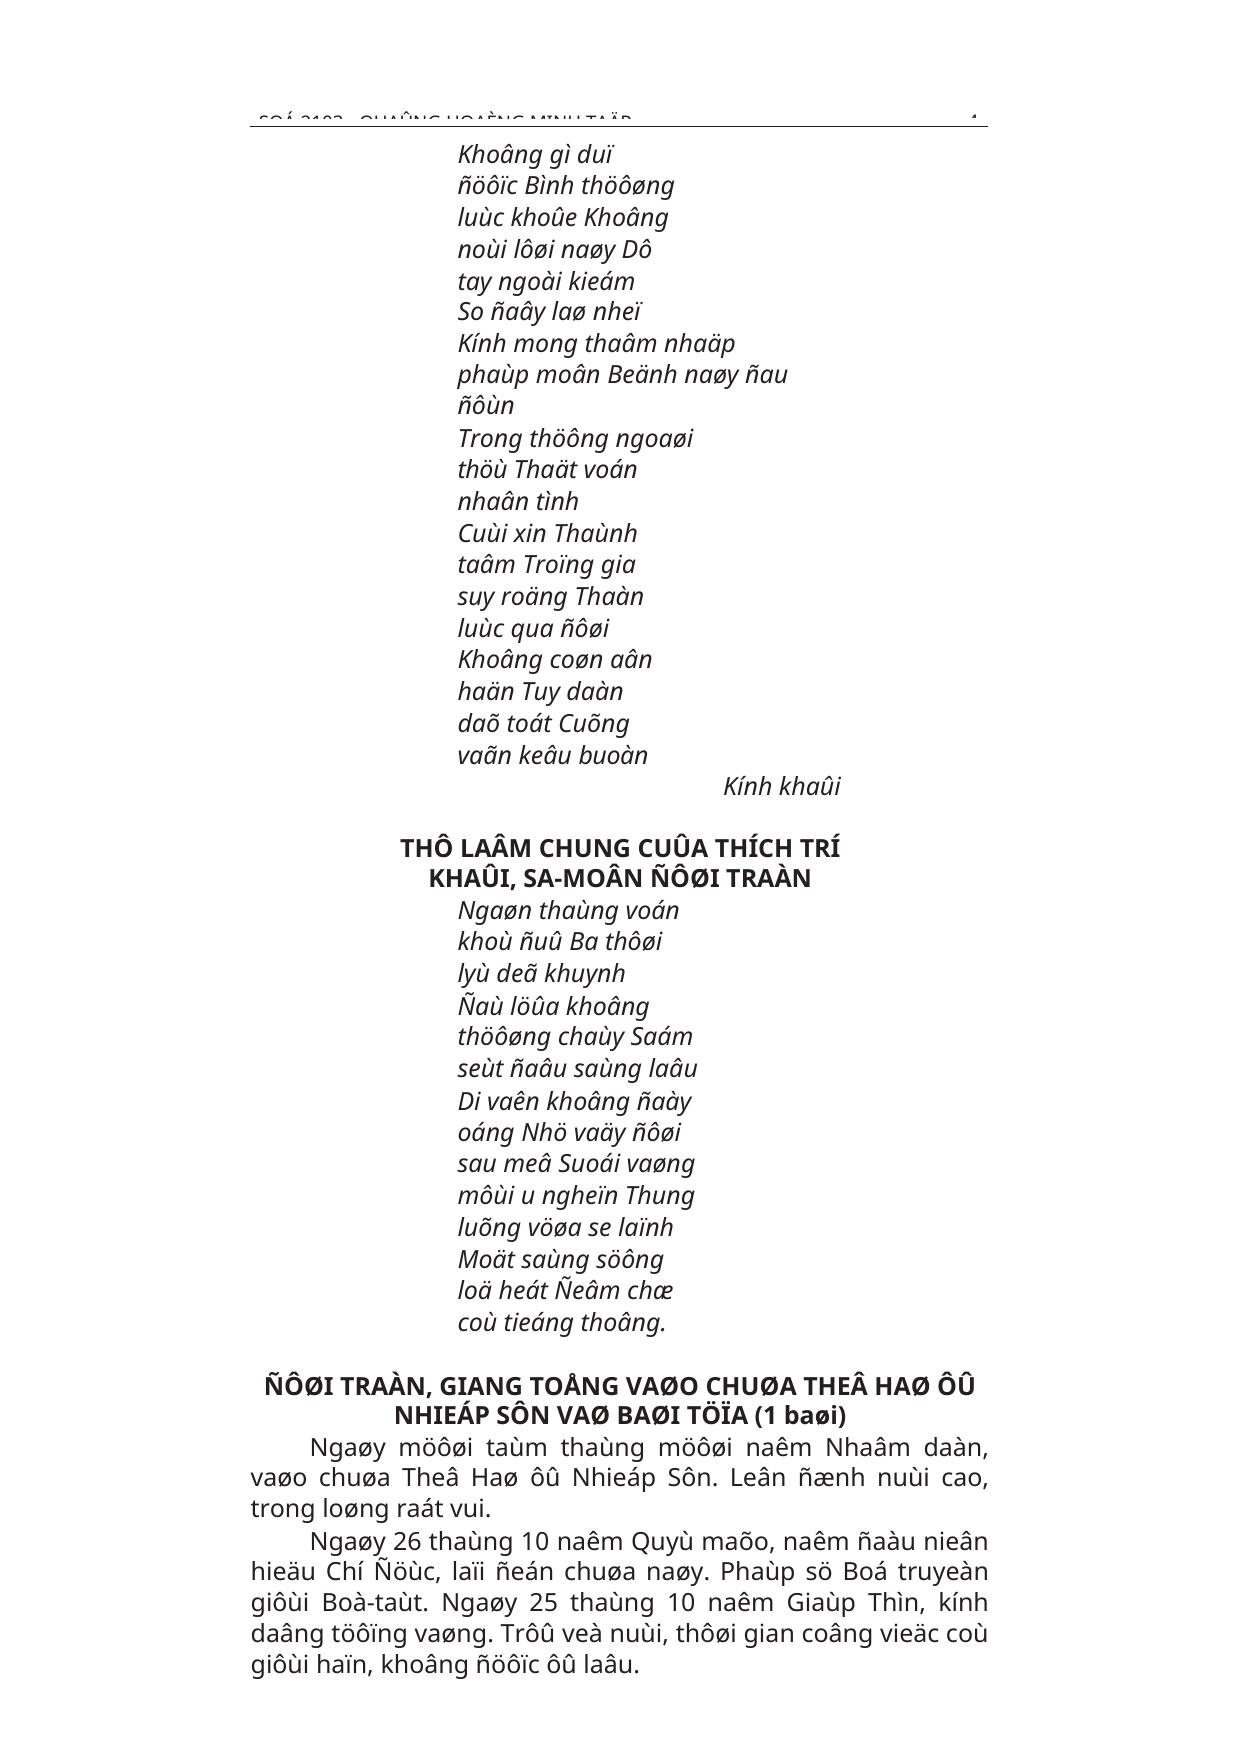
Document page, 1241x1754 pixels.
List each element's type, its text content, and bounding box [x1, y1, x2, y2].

subtitle THÔ LAÂM CHUNG CUÛA THÍCH TRÍ KHAÛI, SA-MOÂN ÑÔØI TRAÀN [367, 833, 873, 894]
text So ñaây laø nheï [457, 297, 1065, 326]
text Ngaøn thaùng voán khoù ñuû Ba thôøi lyù deã khuynh [457, 894, 699, 989]
text Ngaøy 26 thaùng 10 naêm Quyù maõo, naêm ñaàu nieân hieäu Chí Ñöùc, laïi ñeán chuøa naøy. Phaùp sö Boá truyeàn giôùi Boà-taùt. Ngaøy 25 thaùng 10 naêm Giaùp Thìn, kính daâng töôïng vaøng. Trôû veà nuùi, thôøi gian coâng vieäc coù giôùi haïn, khoâng ñöôïc ôû laâu. [250, 1525, 990, 1680]
text Kính khaûi [723, 771, 1065, 801]
text Cuùi xin Thaùnh taâm Troïng gia suy roäng Thaàn luùc qua ñôøi Khoâng coøn aân haän Tuy daàn daõ toát Cuõng vaãn keâu buoàn [457, 517, 660, 771]
text Ñaù löûa khoâng thöôøng chaùy Saám seùt ñaâu saùng laâu [457, 989, 731, 1085]
subtitle ÑÔØI TRAÀN, GIANG TOÅNG VAØO CHUØA THEÂ HAØ ÔÛ NHIEÁP SÔN VAØ BAØI TÖÏA (1 baøi) [258, 1371, 982, 1432]
text Ngaøy möôøi taùm thaùng möôøi naêm Nhaâm daàn, vaøo chuøa Theâ Haø ôû Nhieáp Sôn. Leân ñænh nuùi cao, trong loøng raát vui. [250, 1432, 990, 1525]
text Kính mong thaâm nhaäp phaùp moân Beänh naøy ñau ñôùn [457, 327, 793, 422]
text Trong thöông ngoaøi thöù Thaät voán nhaân tình [457, 422, 709, 517]
text Khoâng gì duï ñöôïc Bình thöôøng luùc khoûe Khoâng noùi lôøi naøy Dô tay ngoài kieám [457, 138, 675, 297]
text Di vaên khoâng ñaày oáng Nhö vaäy ñôøi sau meâ Suoái vaøng môùi u ngheïn Thung luõng vöøa se laïnh Moät saùng söông loä heát Ñeâm chæ coù tieáng thoâng. [457, 1085, 704, 1339]
